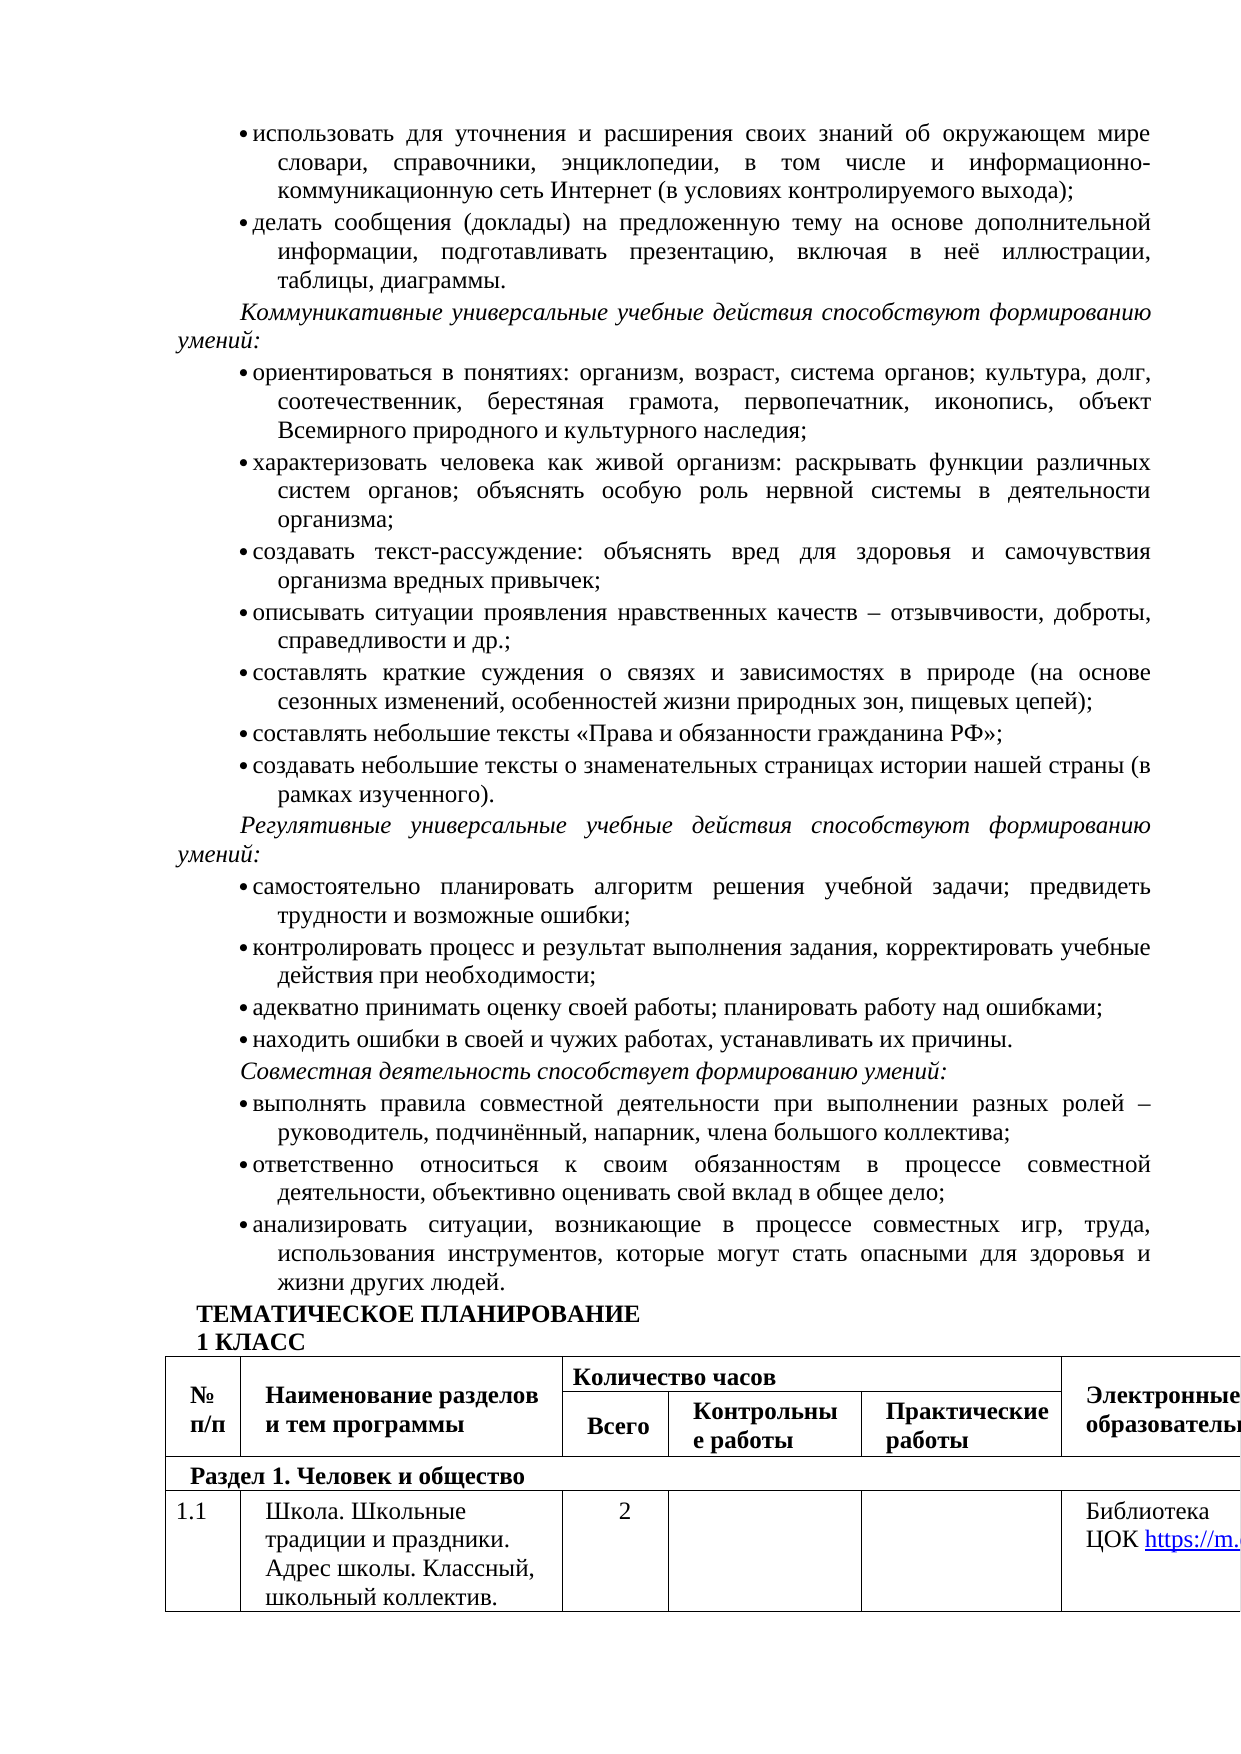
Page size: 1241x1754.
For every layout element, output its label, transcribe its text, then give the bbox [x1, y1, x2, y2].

list описывать ситуации проявления нравственных качеств – отзывчивости, доброты, справедливости и др.; [240, 597, 1152, 654]
table_cell Контрольные работы [669, 1392, 861, 1456]
list делать сообщения (доклады) на предложенную тему на основе дополнительной информации, подготавливать презентацию, включая в неё иллюстрации, таблицы, диаграммы. [240, 207, 1152, 294]
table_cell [1062, 1491, 1240, 1611]
text Совместная деятельность способствует формированию умений: [177, 1056, 1152, 1085]
list адекватно принимать оценку своей работы; планировать работу над ошибками; [240, 992, 1152, 1021]
list составлять небольшие тексты «Права и обязанности гражданина РФ»; [240, 718, 1152, 747]
table_cell 1.1 [166, 1491, 240, 1611]
list характеризовать человека как живой организм: раскрывать функции различных систем органов; объяснять особую роль нервной системы в деятельности организма; [240, 447, 1152, 533]
list создавать текст-рассуждение: объяснять вред для здоровья и самочувствия организма вредных привычек; [240, 536, 1152, 594]
table_cell [669, 1491, 861, 1611]
text 1 КЛАСС [190, 1327, 1152, 1356]
table_header Электронные (цифровые) образовательные ресурсы [1062, 1357, 1240, 1456]
list ориентироваться в понятиях: организм, возраст, система органов; культура, долг, соотечественник, берестяная грамота, первопечатник, иконопись, объект Всемирного природного и культурного наследия; [240, 357, 1152, 444]
table_cell Раздел 1. Человек и общество [166, 1457, 1240, 1490]
text ТЕМАТИЧЕСКОЕ ПЛАНИРОВАНИЕ [190, 1299, 1152, 1327]
list выполнять правила совместной деятельности при выполнении разных ролей – руководитель, подчинённый, напарник, члена большого коллектива; [240, 1088, 1152, 1146]
table_header № п/п [166, 1357, 240, 1456]
table_header Наименование разделов и тем программы [241, 1357, 562, 1456]
text Коммуникативные универсальные учебные действия способствуют формированию умений: [177, 297, 1152, 354]
list анализировать ситуации, возникающие в процессе совместных игр, труда, использования инструментов, которые могут стать опасными для здоровья и жизни других людей. [240, 1209, 1152, 1296]
text Регулятивные универсальные учебные действия способствуют формированию умений: [177, 811, 1152, 868]
list составлять краткие суждения о связях и зависимостях в природе (на основе сезонных изменений, особенностей жизни природных зон, пищевых цепей); [240, 657, 1152, 715]
table_cell 2 [563, 1491, 668, 1611]
table_cell [862, 1491, 1061, 1611]
list использовать для уточнения и расширения своих знаний об окружающем мире словари, справочники, энциклопедии, в том числе и информационно-коммуникационную сеть Интернет (в условиях контролируемого выхода); [240, 118, 1152, 204]
table_cell Всего [563, 1392, 668, 1456]
list самостоятельно планировать алгоритм решения учебной задачи; предвидеть трудности и возможные ошибки; [240, 871, 1152, 929]
list находить ошибки в своей и чужих работах, устанавливать их причины. [240, 1024, 1152, 1053]
table_cell Практические работы [862, 1392, 1061, 1456]
list создавать небольшие тексты о знаменательных страницах истории нашей страны (в рамках изученного). [240, 750, 1152, 807]
table_header Количество часов [563, 1357, 1061, 1391]
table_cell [241, 1491, 562, 1611]
list контролировать процесс и результат выполнения задания, корректировать учебные действия при необходимости; [240, 932, 1152, 989]
list ответственно относиться к своим обязанностям в процессе совместной деятельности, объективно оценивать свой вклад в общее дело; [240, 1149, 1152, 1206]
